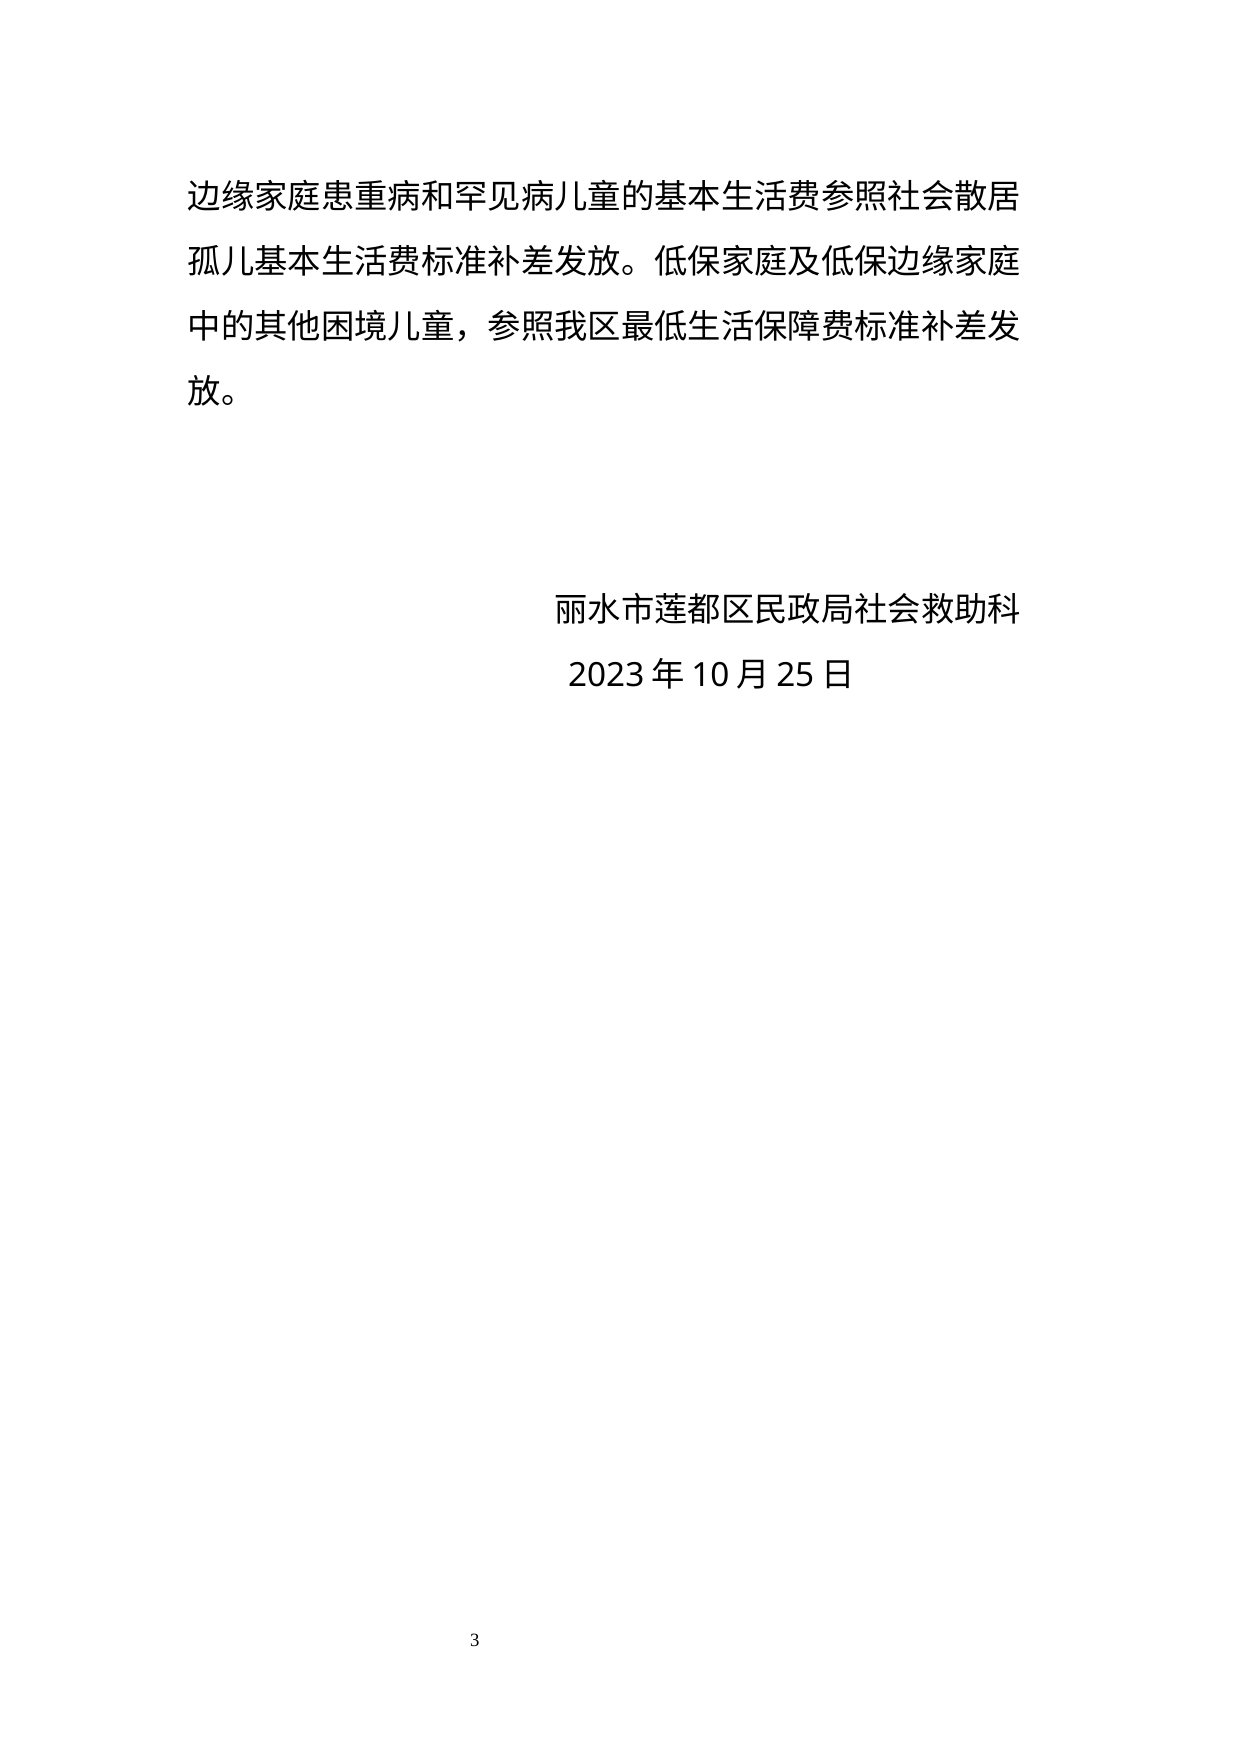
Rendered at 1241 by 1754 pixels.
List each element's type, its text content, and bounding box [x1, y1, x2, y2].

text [187, 162, 1053, 422]
text 丽水市莲都区民政局社会救助科 [187, 575, 1053, 640]
text 2023年10月25日 [187, 640, 1053, 705]
